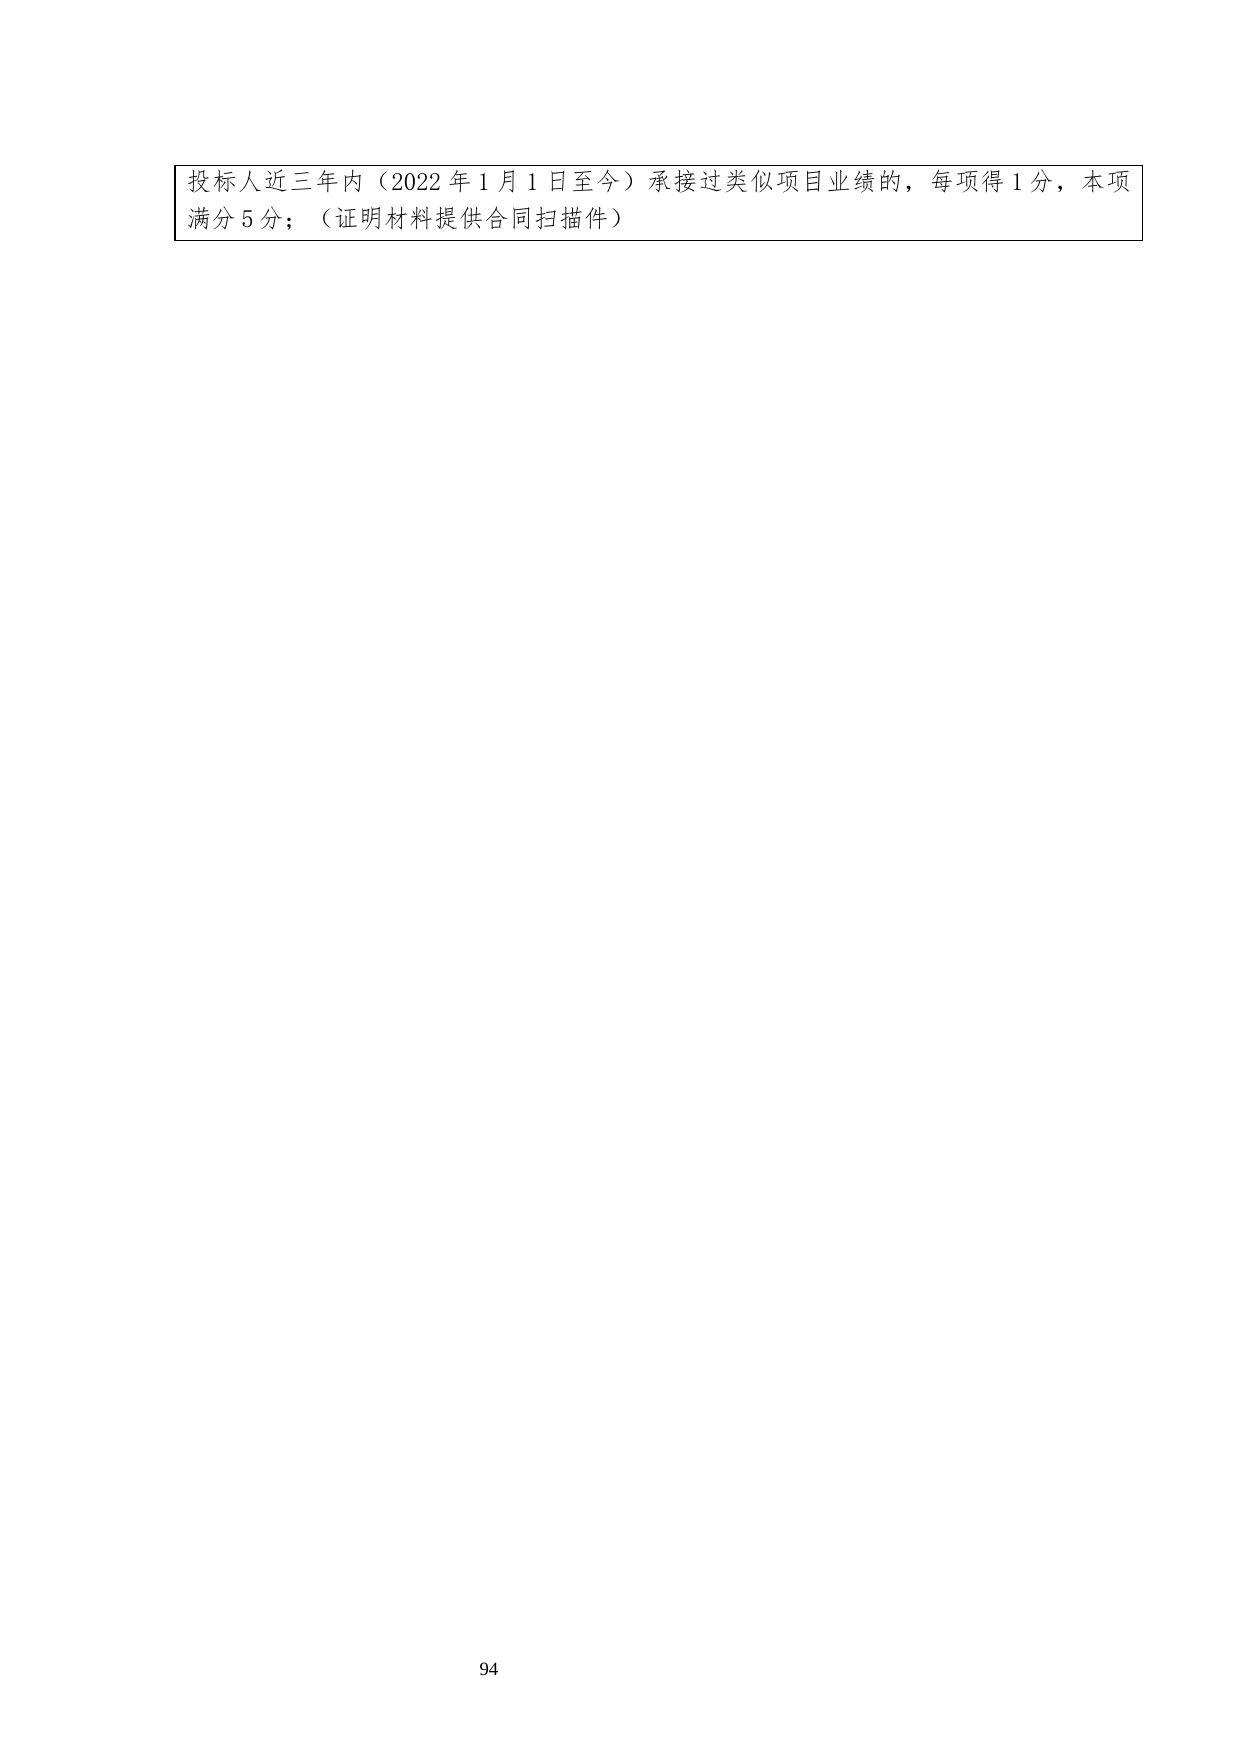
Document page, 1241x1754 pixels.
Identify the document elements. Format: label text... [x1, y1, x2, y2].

table_cell 投标人近三年内（2022年1月1日至今）承接过类似项目业绩的，每项得1分，本项满分5分；（证明材料提供合同扫描件） [176, 166, 1142, 240]
